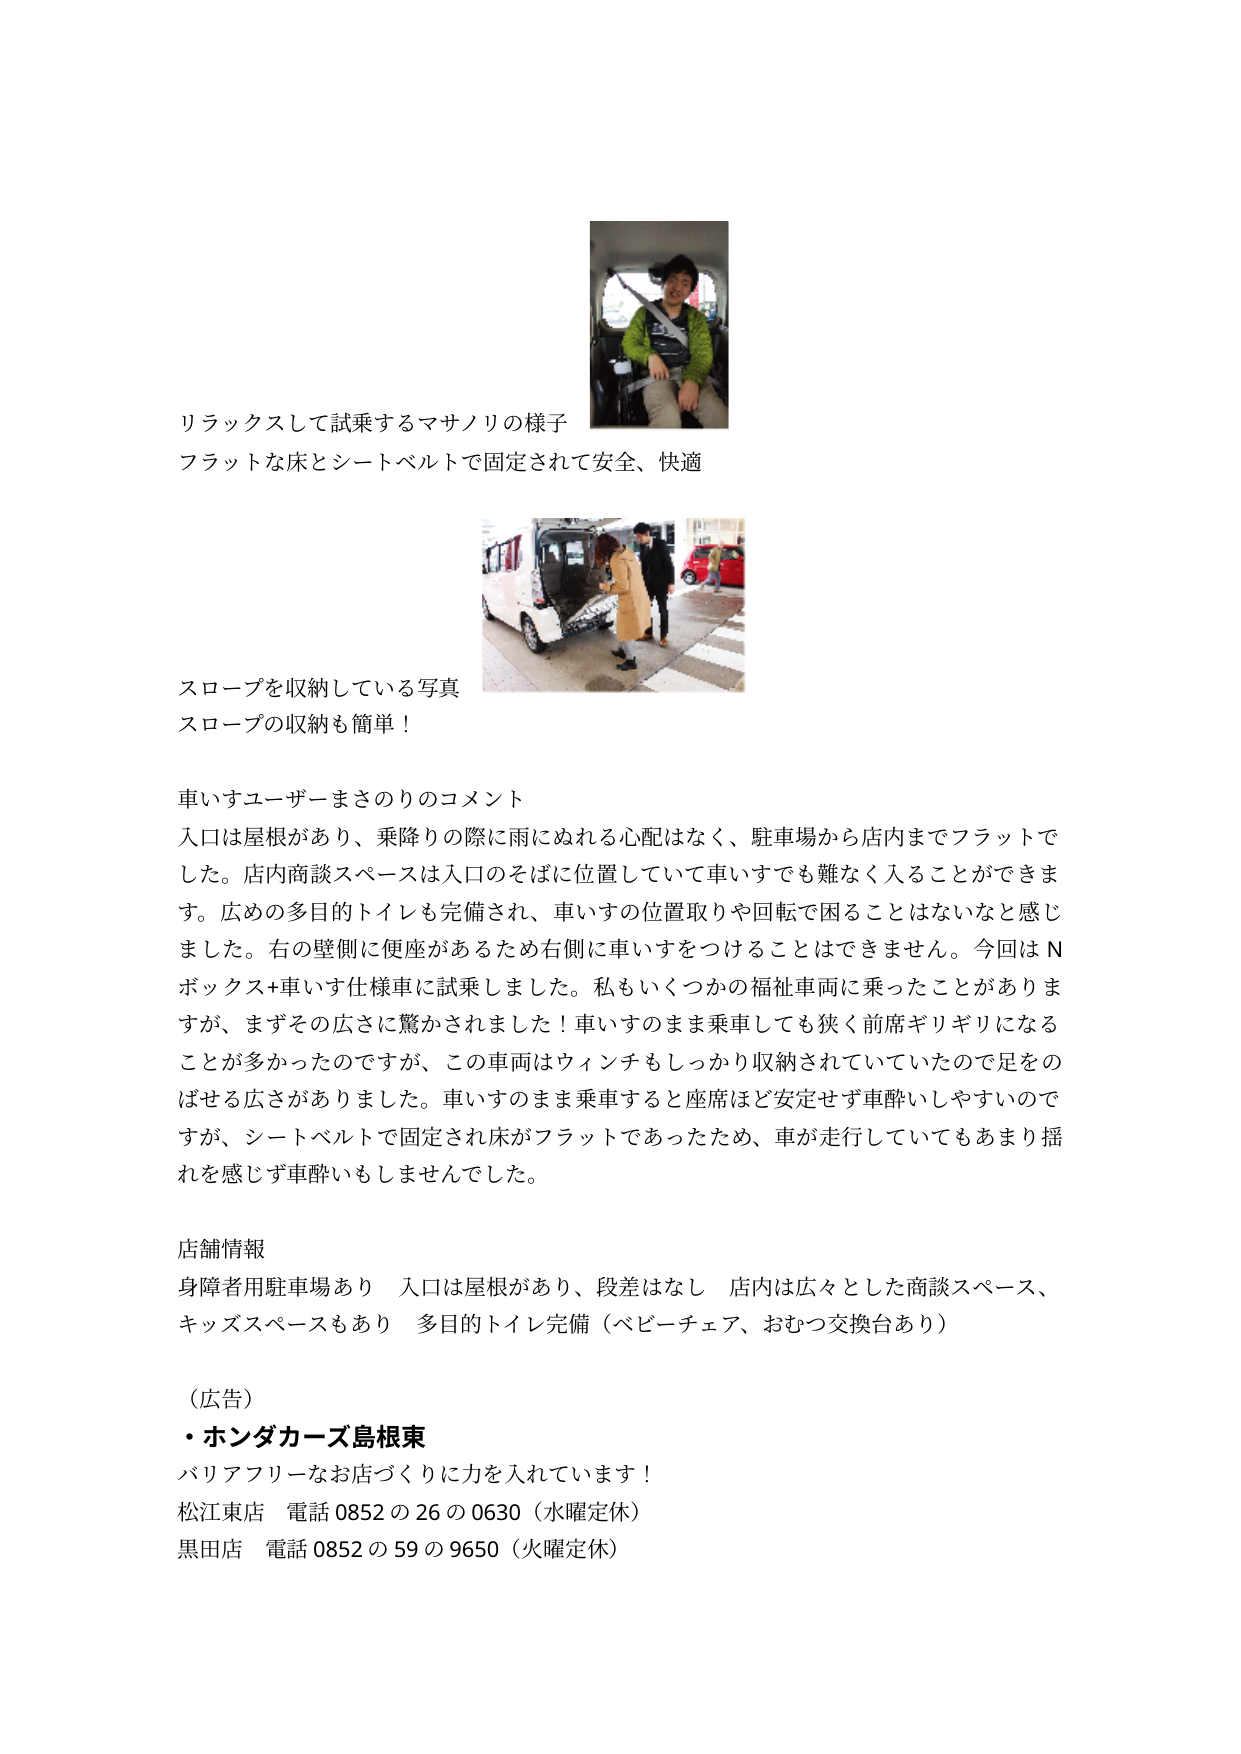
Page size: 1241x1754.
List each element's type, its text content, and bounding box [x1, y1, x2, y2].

text 車いすユーザーまさのりのコメント [177, 779, 1063, 817]
text （広告） [177, 1379, 1063, 1417]
picture [482, 518, 750, 696]
text フラットな床とシートベルトで固定されて安全、快適 [177, 442, 1063, 479]
picture [589, 221, 732, 432]
text スロープの収納も簡単！ [177, 704, 1063, 742]
text 店舗情報 [177, 1229, 1063, 1267]
subtitle ・ホンダカーズ島根東 [177, 1417, 1041, 1454]
text 松江東店 電話0852の26の0630（水曜定休） [177, 1492, 1063, 1529]
text 入口は屋根があり、乗降りの際に雨にぬれる心配はなく、駐車場から店内までフラットでした。店内商談スペースは入口のそばに位置していて車いすでも難なく入ることができます。広めの多目的トイレも完備され、車いすの位置取りや回転で困ることはないなと感じました。右の壁側に便座があるため右側に車いすをつけることはできません。今回はNボックス+車いす仕様車に試乗しました。私もいくつかの福祉車両に乗ったことがありますが、まずその広さに驚かされました！車いすのまま乗車しても狭く前席ギリギリになることが多かったのですが、この車両はウィンチもしっかり収納されていていたので足をのばせる広さがありました。車いすのまま乗車すると座席ほど安定せず車酔いしやすいのですが、シートベルトで固定され床がフラットであったため、車が走行していてもあまり揺れを感じず車酔いもしませんでした。 [177, 817, 1063, 1192]
text リラックスして試乗するマサノリの様子 [177, 217, 1063, 442]
text バリアフリーなお店づくりに力を入れています！ [177, 1454, 1063, 1492]
text 黒田店 電話0852の59の9650（火曜定休） [177, 1529, 1063, 1567]
text 身障者用駐車場あり 入口は屋根があり、段差はなし 店内は広々とした商談スペース、キッズスペースもあり 多目的トイレ完備（ベビーチェア、おむつ交換台あり） [177, 1267, 1063, 1379]
